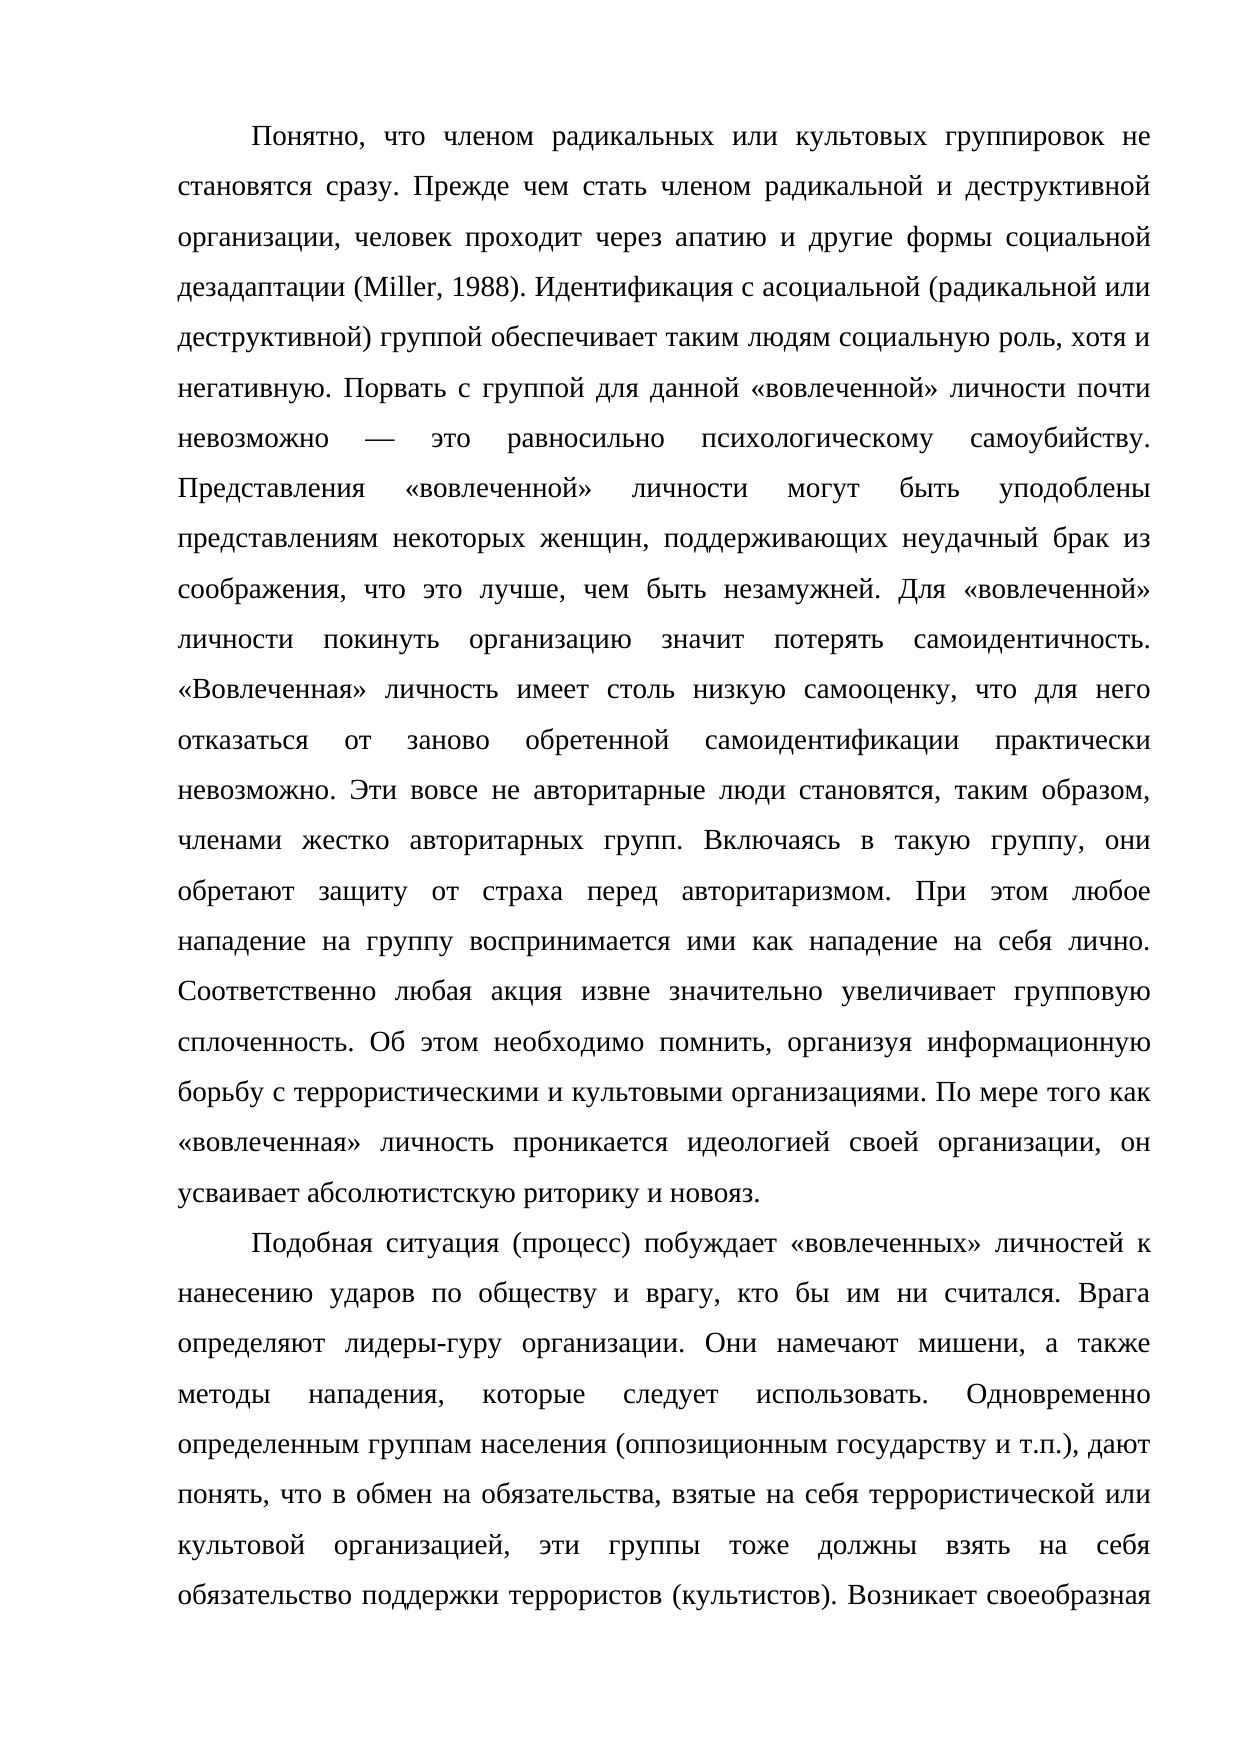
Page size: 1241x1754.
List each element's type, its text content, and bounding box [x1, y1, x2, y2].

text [177, 1225, 1152, 1611]
text Понятно, что членом радикальных или культовых группировок не становятся сразу. Прежде чем стать членом радикальной и деструктивной организации, человек проходит через апатию и другие формы социальной дезадаптации (Miller, 1988). Идентификация с асоциальной (радикальной или деструктивной) группой обеспечивает таким людям социальную роль, хотя и негативную. Порвать с группой для данной «вовлеченной» личности почти невозможно — это равносильно психологическому самоубийству. Представления «вовлеченной» личности могут быть уподоблены представлениям некоторых женщин, поддерживающих неудачный брак из соображения, что это лучше, чем быть незамужней. Для «вовлеченной» личности покинуть организацию значит потерять самоидентичность. «Вовлеченная» личность имеет столь низкую самооценку, что для него отказаться от заново обретенной самоидентификации практически невозможно. Эти вовсе не авторитарные люди становятся, таким образом, членами жестко авторитарных групп. Включаясь в такую группу, они обретают защиту от страха перед авторитаризмом. При этом любое нападение на группу воспринимается ими как нападение на себя лично. Соответственно любая акция извне значительно увеличивает групповую сплоченность. Об этом необходимо помнить, организуя информационную борьбу с террористическими и культовыми организациями. По мере того как «вовлеченная» личность проникается идеологией своей организации, он усваивает абсолютистскую риторику и новояз. [177, 118, 1152, 1208]
